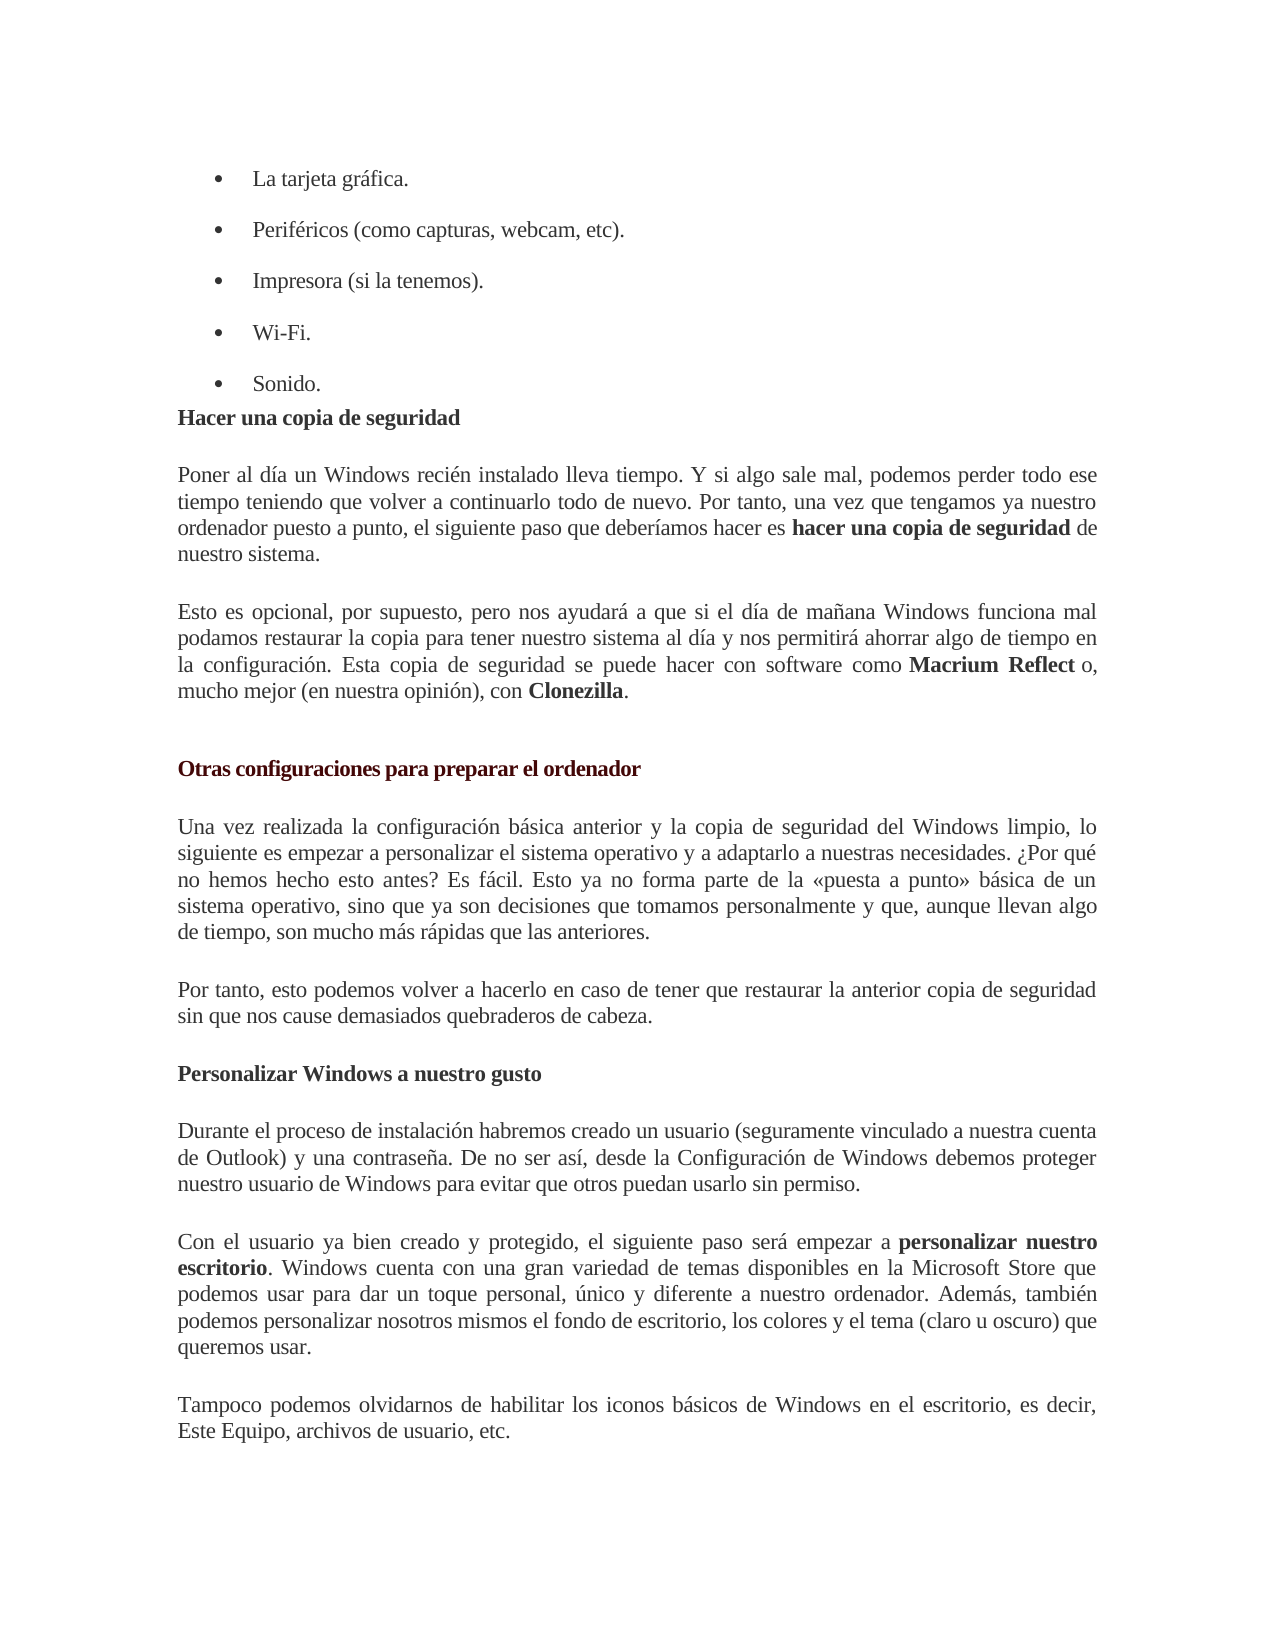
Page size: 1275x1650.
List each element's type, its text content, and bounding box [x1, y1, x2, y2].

text Otras configuraciones para preparar el ordenador [177, 735, 1098, 782]
text Tampoco podemos olvidarnos de habilitar los iconos básicos de Windows en el escritorio, es decir, Este Equipo, archivos de usuario, etc. [177, 1391, 1098, 1443]
text Personalizar Windows a nuestro gusto [177, 1060, 1098, 1086]
list Impresora (si la tenemos). [215, 250, 1098, 294]
text Durante el proceso de instalación habremos creado un usuario (seguramente vinculado a nuestra cuenta de Outlook) y una contraseña. De no ser así, desde la Configuración de Windows debemos proteger nuestro usuario de Windows para evitar que otros puedan usarlo sin permiso. [177, 1117, 1098, 1197]
list La tarjeta gráfica. [215, 148, 1098, 191]
list Wi-Fi. [215, 301, 1098, 345]
text Con el usuario ya bien creado y protegido, el siguiente paso será empezar a personalizar nuestro escritorio. Windows cuenta con una gran variedad de temas disponibles en la Microsoft Store que podemos usar para dar un toque personal, único y diferente a nuestro ordenador. Además, también podemos personalizar nosotros mismos el fondo de escritorio, los colores y el tema (claro u oscuro) que queremos usar. [177, 1228, 1098, 1359]
text Una vez realizada la configuración básica anterior y la copia de seguridad del Windows limpio, lo siguiente es empezar a personalizar el sistema operativo y a adaptarlo a nuestras necesidades. ¿Por qué no hemos hecho esto antes? Es fácil. Esto ya no forma parte de la «puesta a punto» básica de un sistema operativo, sino que ya son decisiones que tomamos personalmente y que, aunque llevan algo de tiempo, son mucho más rápidas que las anteriores. [177, 813, 1098, 945]
text Hacer una copia de seguridad [177, 404, 1098, 430]
text Poner al día un Windows recién instalado lleva tiempo. Y si algo sale mal, podemos perder todo ese tiempo teniendo que volver a continuarlo todo de nuevo. Por tanto, una vez que tengamos ya nuestro ordenador puesto a punto, el siguiente paso que deberíamos hacer es hacer una copia de seguridad de nuestro sistema. [177, 461, 1098, 567]
list Periféricos (como capturas, webcam, etc). [215, 199, 1098, 243]
text Esto es opcional, por supuesto, pero nos ayudará a que si el día de mañana Windows funciona mal podamos restaurar la copia para tener nuestro sistema al día y nos permitirá ahorrar algo de tiempo en la configuración. Esta copia de seguridad se puede hacer con software como Macrium Reflect o, mucho mejor (en nuestra opinión), con Clonezilla. [177, 598, 1098, 703]
list Sonido. [215, 353, 1098, 396]
text Por tanto, esto podemos volver a hacerlo en caso de tener que restaurar la anterior copia de seguridad sin que nos cause demasiados quebraderos de cabeza. [177, 976, 1098, 1029]
